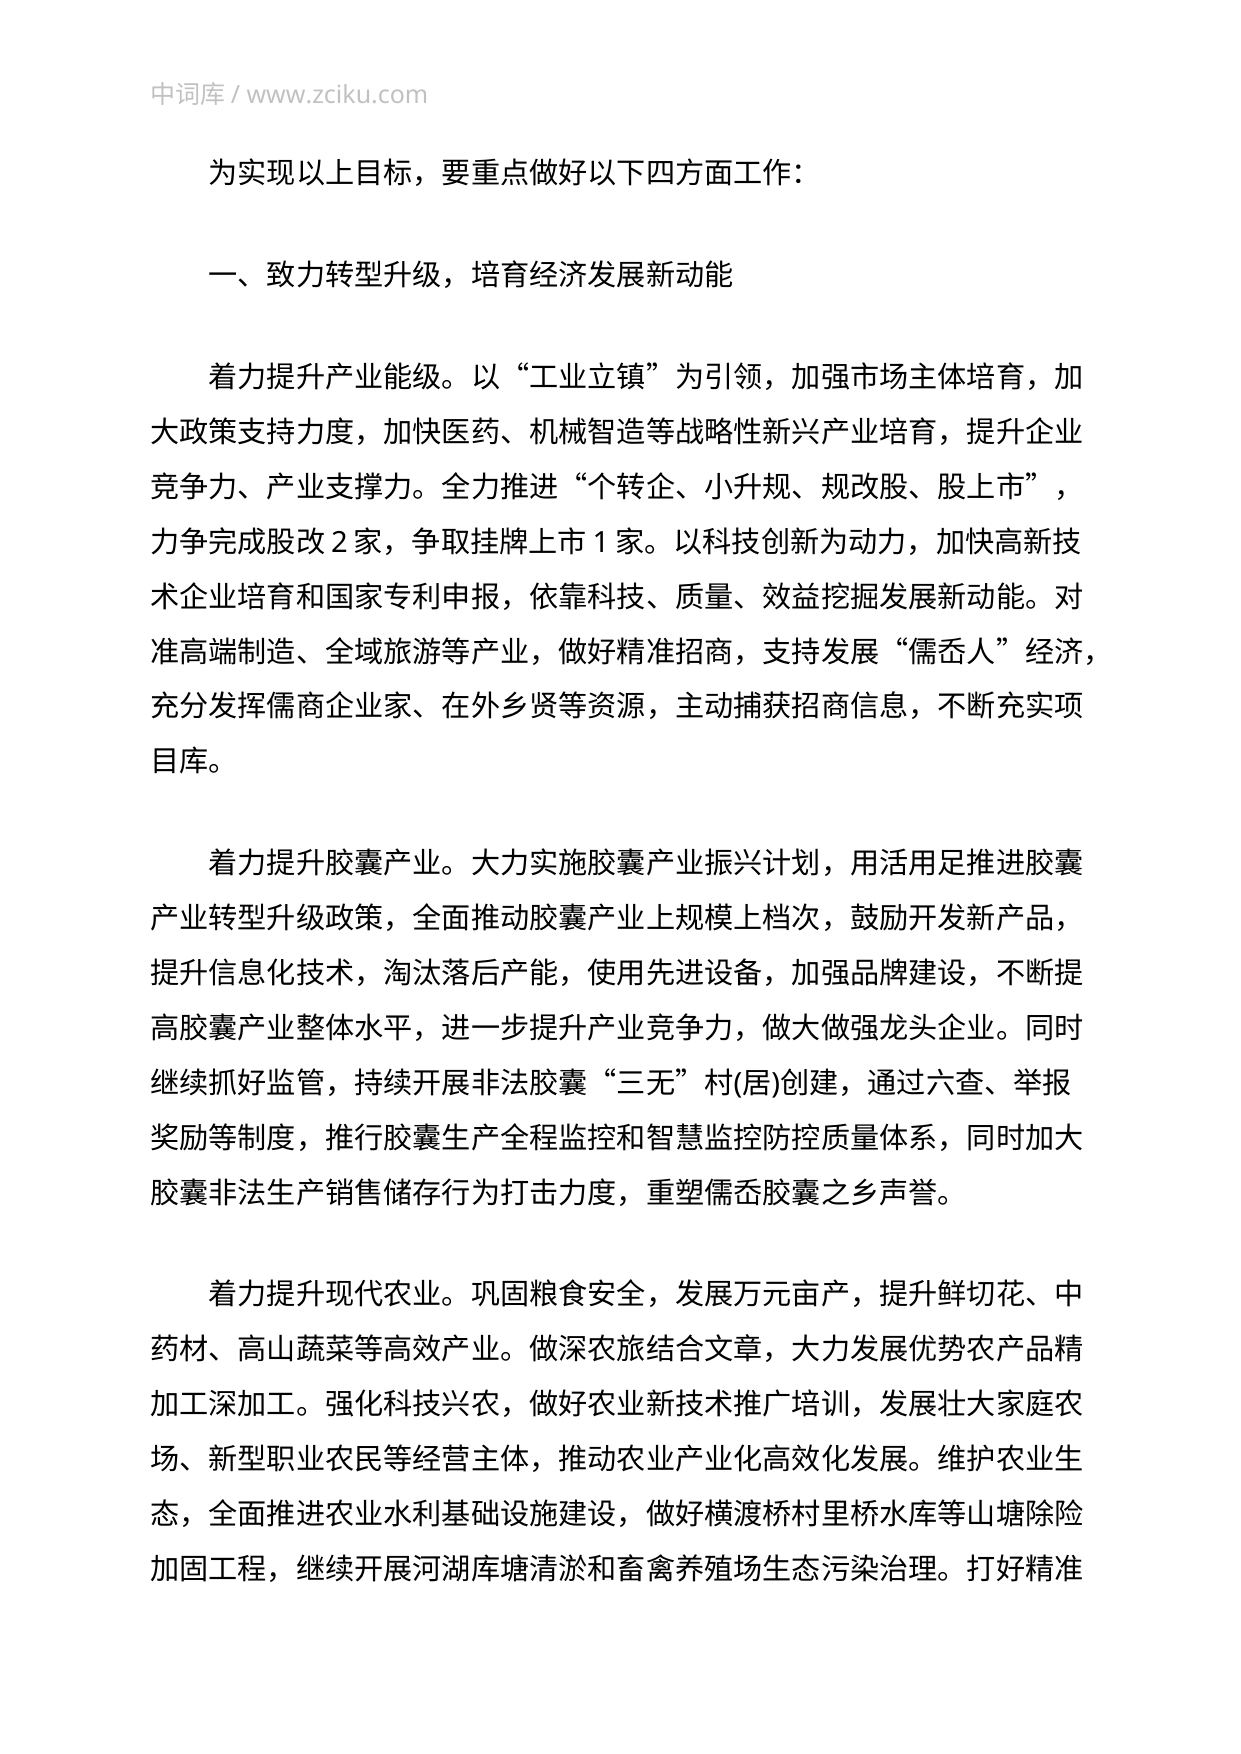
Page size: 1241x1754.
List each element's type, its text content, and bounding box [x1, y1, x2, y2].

text 为实现以上目标，要重点做好以下四方面工作： [150, 150, 1090, 192]
text 一、致力转型升级，培育经济发展新动能 [150, 252, 1090, 294]
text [150, 1271, 1090, 1588]
text 着力提升产业能级。以“工业立镇”为引领，加强市场主体培育，加大政策支持力度，加快医药、机械智造等战略性新兴产业培育，提升企业竞争力、产业支撑力。全力推进“个转企、小升规、规改股、股上市”，力争完成股改2家，争取挂牌上市1家。以科技创新为动力，加快高新技术企业培育和国家专利申报，依靠科技、质量、效益挖掘发展新动能。对准高端制造、全域旅游等产业，做好精准招商，支持发展“儒岙人”经济，充分发挥儒商企业家、在外乡贤等资源，主动捕获招商信息，不断充实项目库。 [150, 353, 1090, 780]
text 着力提升胶囊产业。大力实施胶囊产业振兴计划，用活用足推进胶囊产业转型升级政策，全面推动胶囊产业上规模上档次，鼓励开发新产品，提升信息化技术，淘汰落后产能，使用先进设备，加强品牌建设，不断提高胶囊产业整体水平，进一步提升产业竞争力，做大做强龙头企业。同时继续抓好监管，持续开展非法胶囊“三无”村(居)创建，通过六查、举报奖励等制度，推行胶囊生产全程监控和智慧监控防控质量体系，同时加大胶囊非法生产销售储存行为打击力度，重塑儒岙胶囊之乡声誉。 [150, 840, 1090, 1211]
